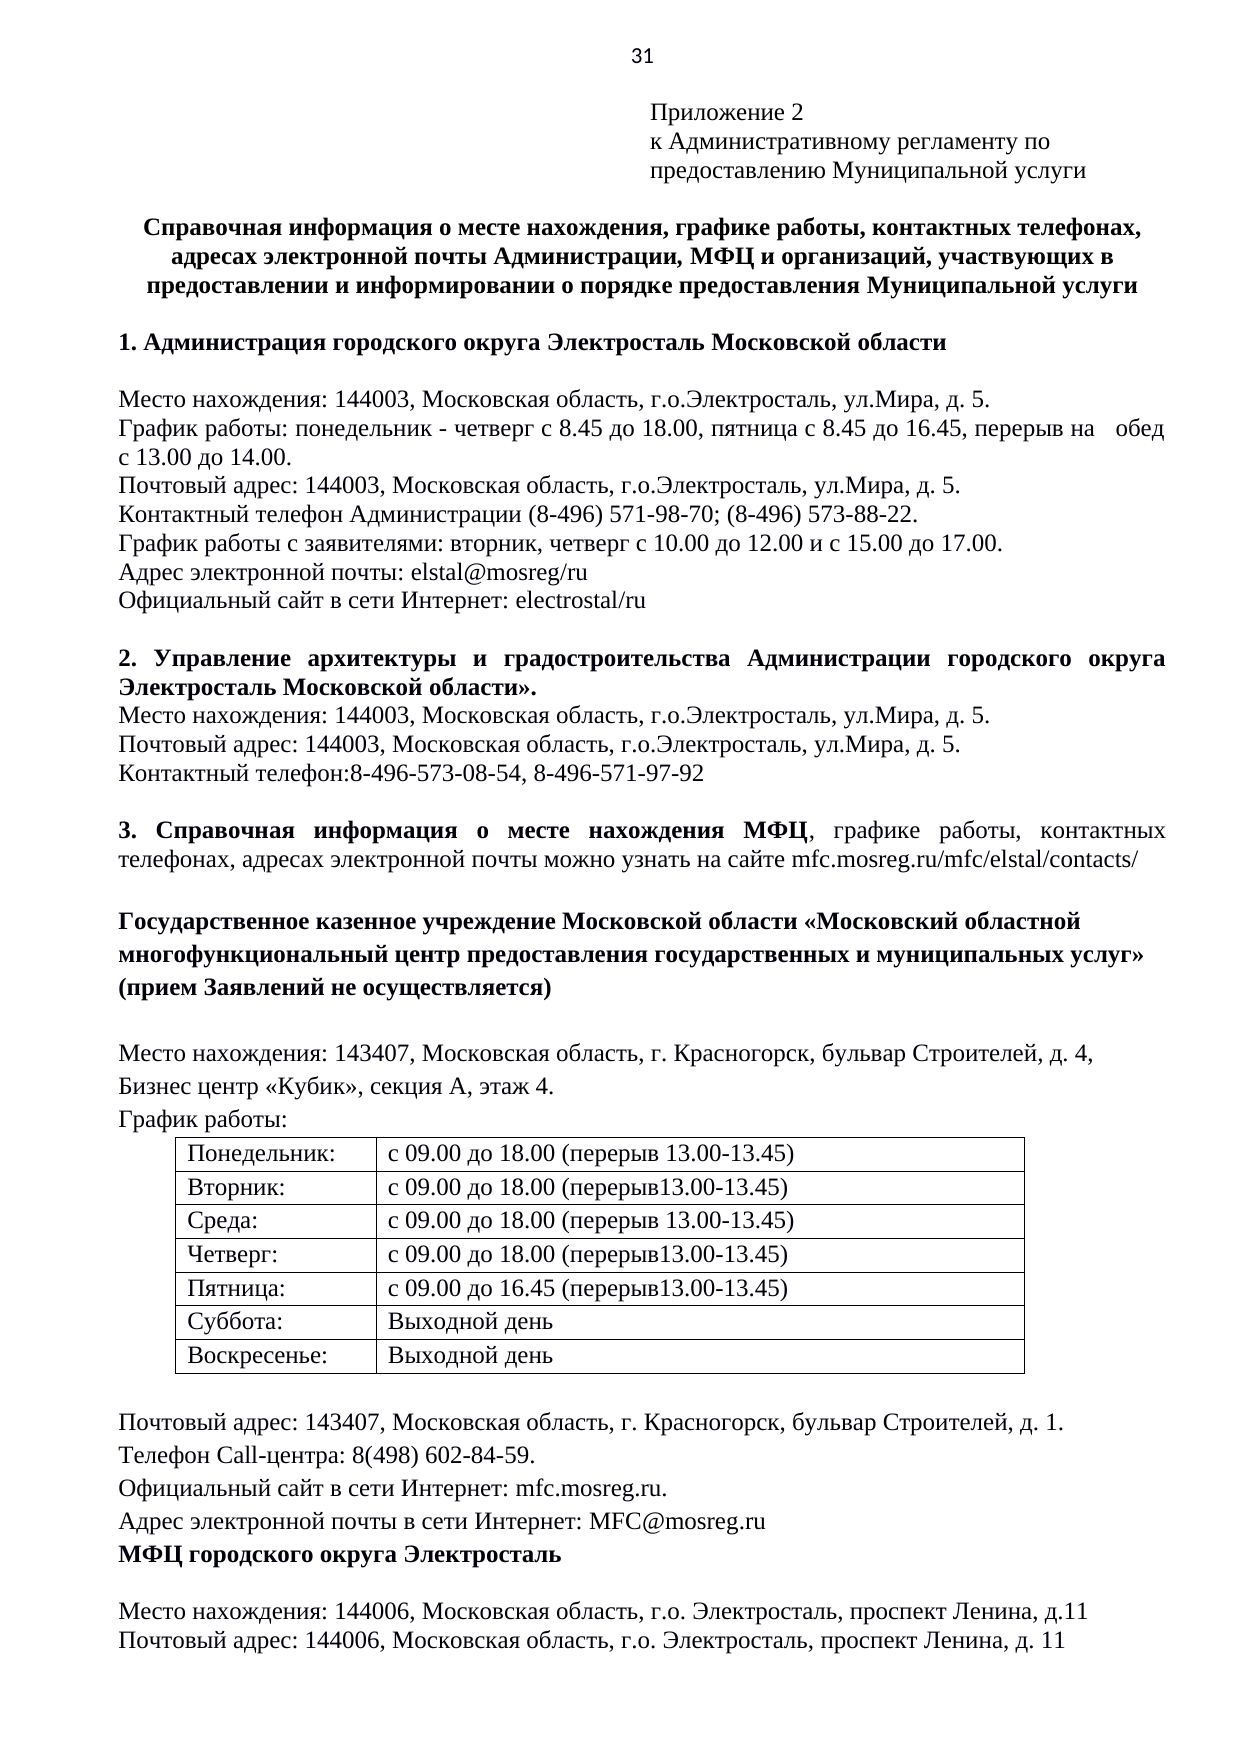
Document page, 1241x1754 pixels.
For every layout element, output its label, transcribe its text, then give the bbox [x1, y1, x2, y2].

text Официальный сайт в сети Интернет: electrostal/ru [118, 585, 1166, 614]
table_cell Пятница: [176, 1273, 376, 1305]
text Место нахождения: 144006, Московская область, г.о. Электросталь, проспект Ленина, д.11 [118, 1596, 1166, 1625]
text Почтовый адрес: 143407, Московская область, г. Красногорск, бульвар Строителей, д. 1. [118, 1407, 1166, 1435]
text 1. Администрация городского округа Электросталь Московской области [118, 327, 1166, 355]
table_cell с 09.00 до 18.00 (перерыв13.00-13.45) [377, 1239, 1024, 1272]
table_cell Воскресенье: [176, 1340, 376, 1373]
text Почтовый адрес: 144006, Московская область, г.о. Электросталь, проспект Ленина, д. 11 [118, 1625, 1166, 1654]
table_cell с 09.00 до 18.00 (перерыв 13.00-13.45) [377, 1205, 1024, 1238]
table_cell Четверг: [176, 1239, 376, 1272]
text МФЦ городского округа Электросталь [118, 1539, 1166, 1567]
text Место нахождения: 143407, Московская область, г. Красногорск, бульвар Строителей, д. 4, Бизнес центр «Кубик», секция А, этаж 4. [118, 1038, 1166, 1100]
table_cell Выходной день [377, 1306, 1024, 1339]
table_header Понедельник: [176, 1138, 376, 1171]
text Адрес электронной почты: elstal@mosreg/ru [118, 557, 1166, 585]
text Контактный телефон Администрации (8-496) 571-98-70; (8-496) 573-88-22. [118, 499, 1166, 528]
text 2. Управление архитектуры и градостроительства Администрации городского округа Электросталь Московской области». [118, 643, 1166, 700]
table_cell Суббота: [176, 1306, 376, 1339]
text Контактный телефон:8-496-573-08-54, 8-496-571-97-92 [118, 758, 1166, 787]
text к Административному регламенту по предоставлению Муниципальной услуги [650, 126, 1166, 184]
text Официальный сайт в сети Интернет: mfc.mosreg.ru. [118, 1473, 1166, 1501]
text Почтовый адрес: 144003, Московская область, г.о.Электросталь, ул.Мира, д. 5. [118, 729, 1166, 758]
text Телефон Call-центра: 8(498) 602-84-59. [118, 1440, 1166, 1468]
table_header с 09.00 до 18.00 (перерыв 13.00-13.45) [377, 1138, 1024, 1171]
text Адрес электронной почты в сети Интернет: MFC@mosreg.ru [118, 1506, 1166, 1534]
text Государственное казенное учреждение Московской области «Московский областной многофункциональный центр предоставления государственных и муниципальных услуг» (прием Заявлений не осуществляется) [118, 906, 1166, 1001]
text Приложение 2 [650, 97, 1166, 126]
text График работы: [118, 1104, 1166, 1133]
text Место нахождения: 144003, Московская область, г.о.Электросталь, ул.Мира, д. 5. [118, 700, 1166, 729]
text Почтовый адрес: 144003, Московская область, г.о.Электросталь, ул.Мира, д. 5. [118, 470, 1166, 499]
text Справочная информация о месте нахождения, графике работы, контактных телефонах, адресах электронной почты Администрации, МФЦ и организаций, участвующих в предоставлении и информировании о порядке предоставления Муниципальной услуги [118, 212, 1166, 299]
table_cell Вторник: [176, 1172, 376, 1204]
text График работы с заявителями: вторник, четверг с 10.00 до 12.00 и с 15.00 до 17.00. [118, 528, 1166, 557]
text 3. Справочная информация о месте нахождения МФЦ, графике работы, контактных телефонах, адресах электронной почты можно узнать на сайте mfc.mosreg.ru/mfc/elstal/contacts/ [118, 815, 1166, 873]
text График работы: понедельник - четверг с 8.45 до 18.00, пятница с 8.45 до 16.45, перерыв на обед с 13.00 до 14.00. [118, 413, 1166, 470]
table_cell Выходной день [377, 1340, 1024, 1373]
text Место нахождения: 144003, Московская область, г.о.Электросталь, ул.Мира, д. 5. [118, 384, 1166, 413]
table_cell с 09.00 до 18.00 (перерыв13.00-13.45) [377, 1172, 1024, 1204]
table_cell Среда: [176, 1205, 376, 1238]
table_cell с 09.00 до 16.45 (перерыв13.00-13.45) [377, 1273, 1024, 1305]
